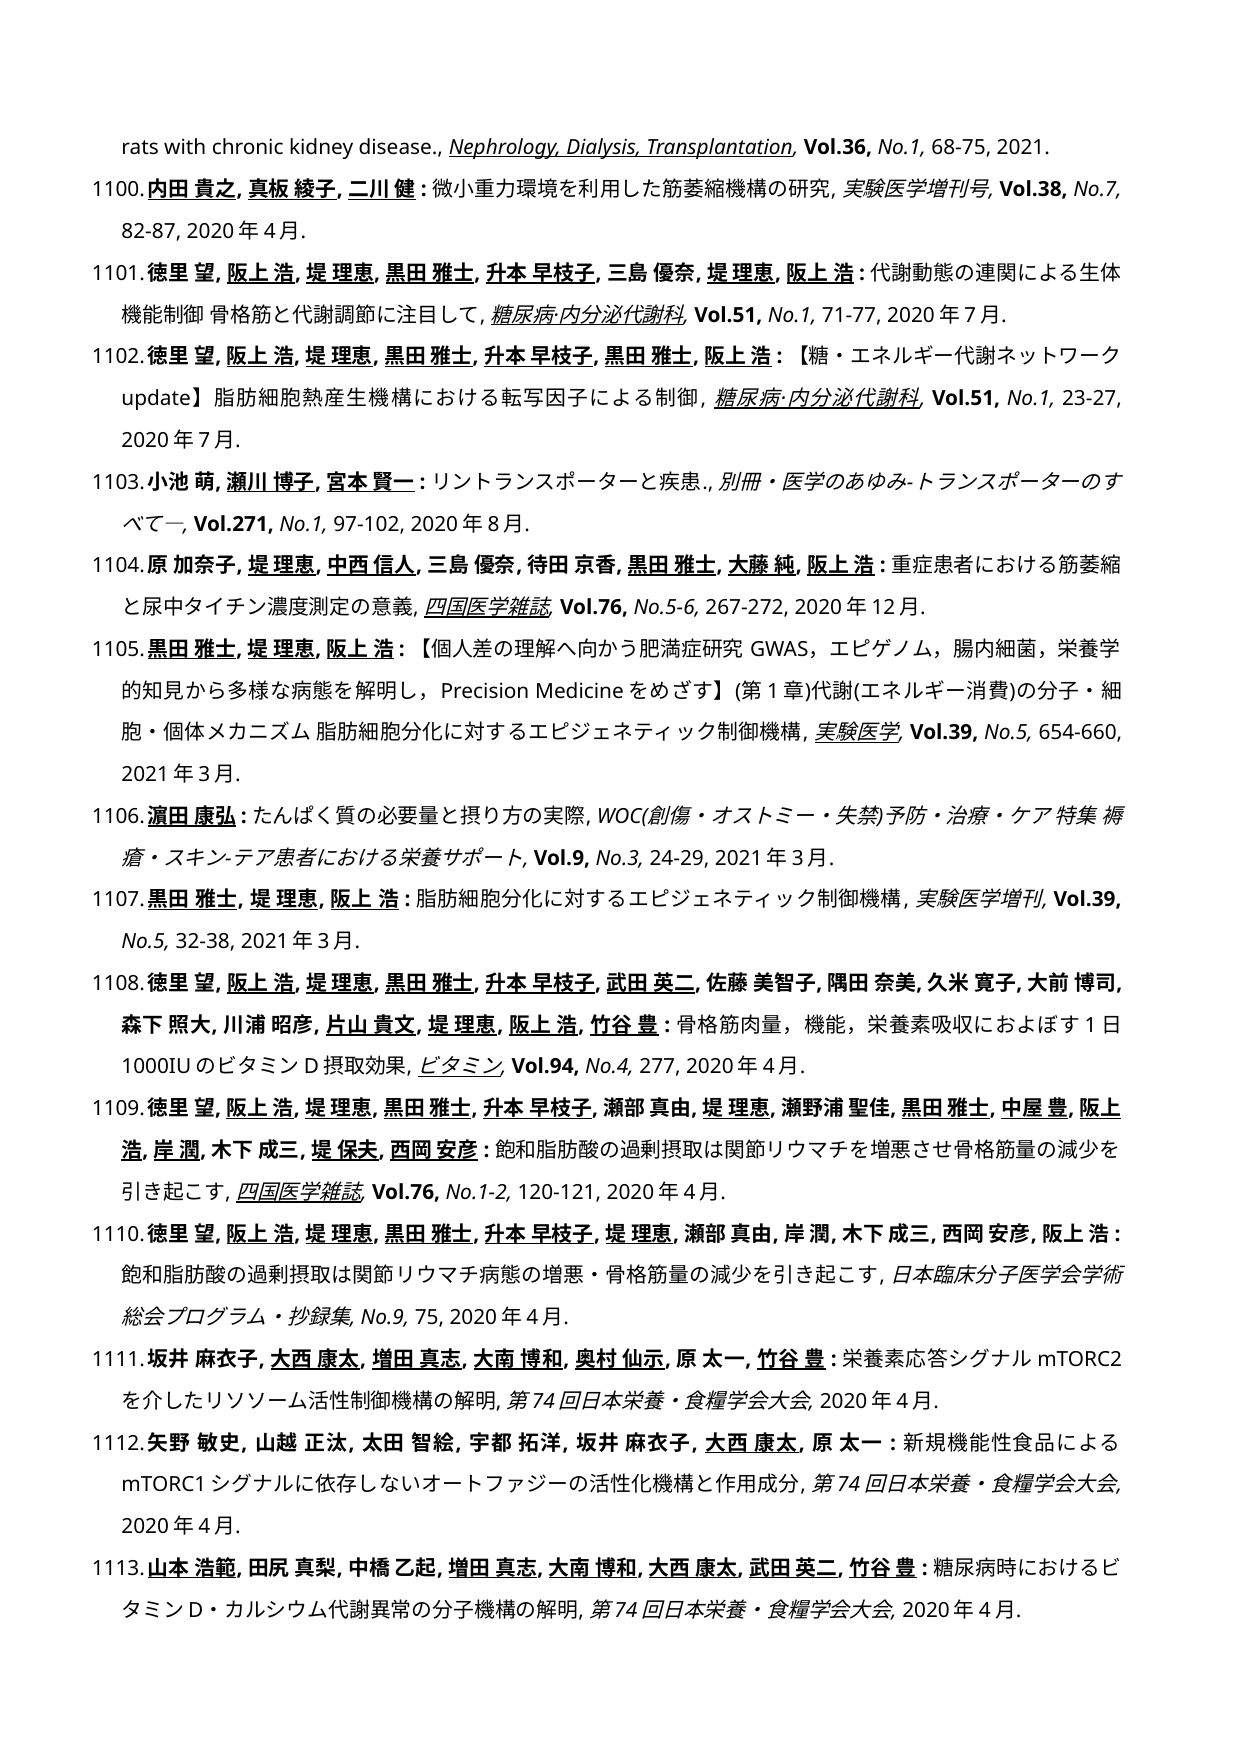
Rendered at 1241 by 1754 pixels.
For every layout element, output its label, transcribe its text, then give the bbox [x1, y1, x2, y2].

list 山本 浩範, 田尻 真梨, 中橋 乙起, 増田 真志, 大南 博和, 大西 康太, 武田 英二, 竹谷 豊 : 糖尿病時におけるビタミンD・カルシウム代謝異常の分子機構の解明, 第74回日本栄養・食糧学会大会, 2020年4月. [92, 1545, 1122, 1629]
list 徳里 望, 阪上 浩, 堤 理恵, 黒田 雅士, 升本 早枝子, 黒田 雅士, 阪上 浩 : 【糖・エネルギー代謝ネットワークupdate】脂肪細胞熱産生機構における転写因子による制御, 糖尿病·内分泌代謝科, Vol.51, No.1, 23-27, 2020年7月. [92, 334, 1122, 459]
list 小池 萌, 瀬川 博子, 宮本 賢一 : リントランスポーターと疾患., 別冊・医学のあゆみ-トランスポーターのすべて―, Vol.271, No.1, 97-102, 2020年8月. [92, 459, 1122, 543]
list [92, 125, 1122, 167]
list 徳里 望, 阪上 浩, 堤 理恵, 黒田 雅士, 升本 早枝子, 瀬部 真由, 堤 理恵, 瀬野浦 聖佳, 黒田 雅士, 中屋 豊, 阪上 浩, 岸 潤, 木下 成三, 堤 保夫, 西岡 安彦 : 飽和脂肪酸の過剰摂取は関節リウマチを増悪させ骨格筋量の減少を引き起こす, 四国医学雑誌, Vol.76, No.1-2, 120-121, 2020年4月. [92, 1086, 1122, 1211]
list 原 加奈子, 堤 理恵, 中西 信人, 三島 優奈, 待田 京香, 黒田 雅士, 大藤 純, 阪上 浩 : 重症患者における筋萎縮と尿中タイチン濃度測定の意義, 四国医学雑誌, Vol.76, No.5-6, 267-272, 2020年12月. [92, 543, 1122, 626]
list 濵田 康弘 : たんぱく質の必要量と摂り方の実際, WOC(創傷・オストミー・失禁)予防・治療・ケア 特集 褥瘡・スキン-テア患者における栄養サポート, Vol.9, No.3, 24-29, 2021年3月. [92, 793, 1122, 877]
list 黒田 雅士, 堤 理恵, 阪上 浩 : 脂肪細胞分化に対するエピジェネティック制御機構, 実験医学増刊, Vol.39, No.5, 32-38, 2021年3月. [92, 877, 1122, 961]
list 坂井 麻衣子, 大西 康太, 増田 真志, 大南 博和, 奥村 仙示, 原 太一, 竹谷 豊 : 栄養素応答シグナルmTORC2を介したリソソーム活性制御機構の解明, 第74回日本栄養・食糧学会大会, 2020年4月. [92, 1336, 1122, 1420]
list 徳里 望, 阪上 浩, 堤 理恵, 黒田 雅士, 升本 早枝子, 堤 理恵, 瀬部 真由, 岸 潤, 木下 成三, 西岡 安彦, 阪上 浩 : 飽和脂肪酸の過剰摂取は関節リウマチ病態の増悪・骨格筋量の減少を引き起こす, 日本臨床分子医学会学術総会プログラム・抄録集, No.9, 75, 2020年4月. [92, 1211, 1122, 1336]
list 徳里 望, 阪上 浩, 堤 理恵, 黒田 雅士, 升本 早枝子, 武田 英二, 佐藤 美智子, 隅田 奈美, 久米 寛子, 大前 博司, 森下 照大, 川浦 昭彦, 片山 貴文, 堤 理恵, 阪上 浩, 竹谷 豊 : 骨格筋肉量，機能，栄養素吸収におよぼす1日1000IUのビタミンD摂取効果, ビタミン, Vol.94, No.4, 277, 2020年4月. [92, 961, 1122, 1086]
list 内田 貴之, 真板 綾子, 二川 健 : 微小重力環境を利用した筋萎縮機構の研究, 実験医学増刊号, Vol.38, No.7, 82-87, 2020年4月. [92, 167, 1122, 250]
list 黒田 雅士, 堤 理恵, 阪上 浩 : 【個人差の理解へ向かう肥満症研究 GWAS，エピゲノム，腸内細菌，栄養学的知見から多様な病態を解明し，Precision Medicineをめざす】(第1章)代謝(エネルギー消費)の分子・細胞・個体メカニズム 脂肪細胞分化に対するエピジェネティック制御機構, 実験医学, Vol.39, No.5, 654-660, 2021年3月. [92, 626, 1122, 793]
list 矢野 敏史, 山越 正汰, 太田 智絵, 宇都 拓洋, 坂井 麻衣子, 大西 康太, 原 太一 : 新規機能性食品によるmTORC1シグナルに依存しないオートファジーの活性化機構と作用成分, 第74回日本栄養・食糧学会大会, 2020年4月. [92, 1420, 1122, 1545]
list 徳里 望, 阪上 浩, 堤 理恵, 黒田 雅士, 升本 早枝子, 三島 優奈, 堤 理恵, 阪上 浩 : 代謝動態の連関による生体機能制御 骨格筋と代謝調節に注目して, 糖尿病·内分泌代謝科, Vol.51, No.1, 71-77, 2020年7月. [92, 250, 1122, 334]
